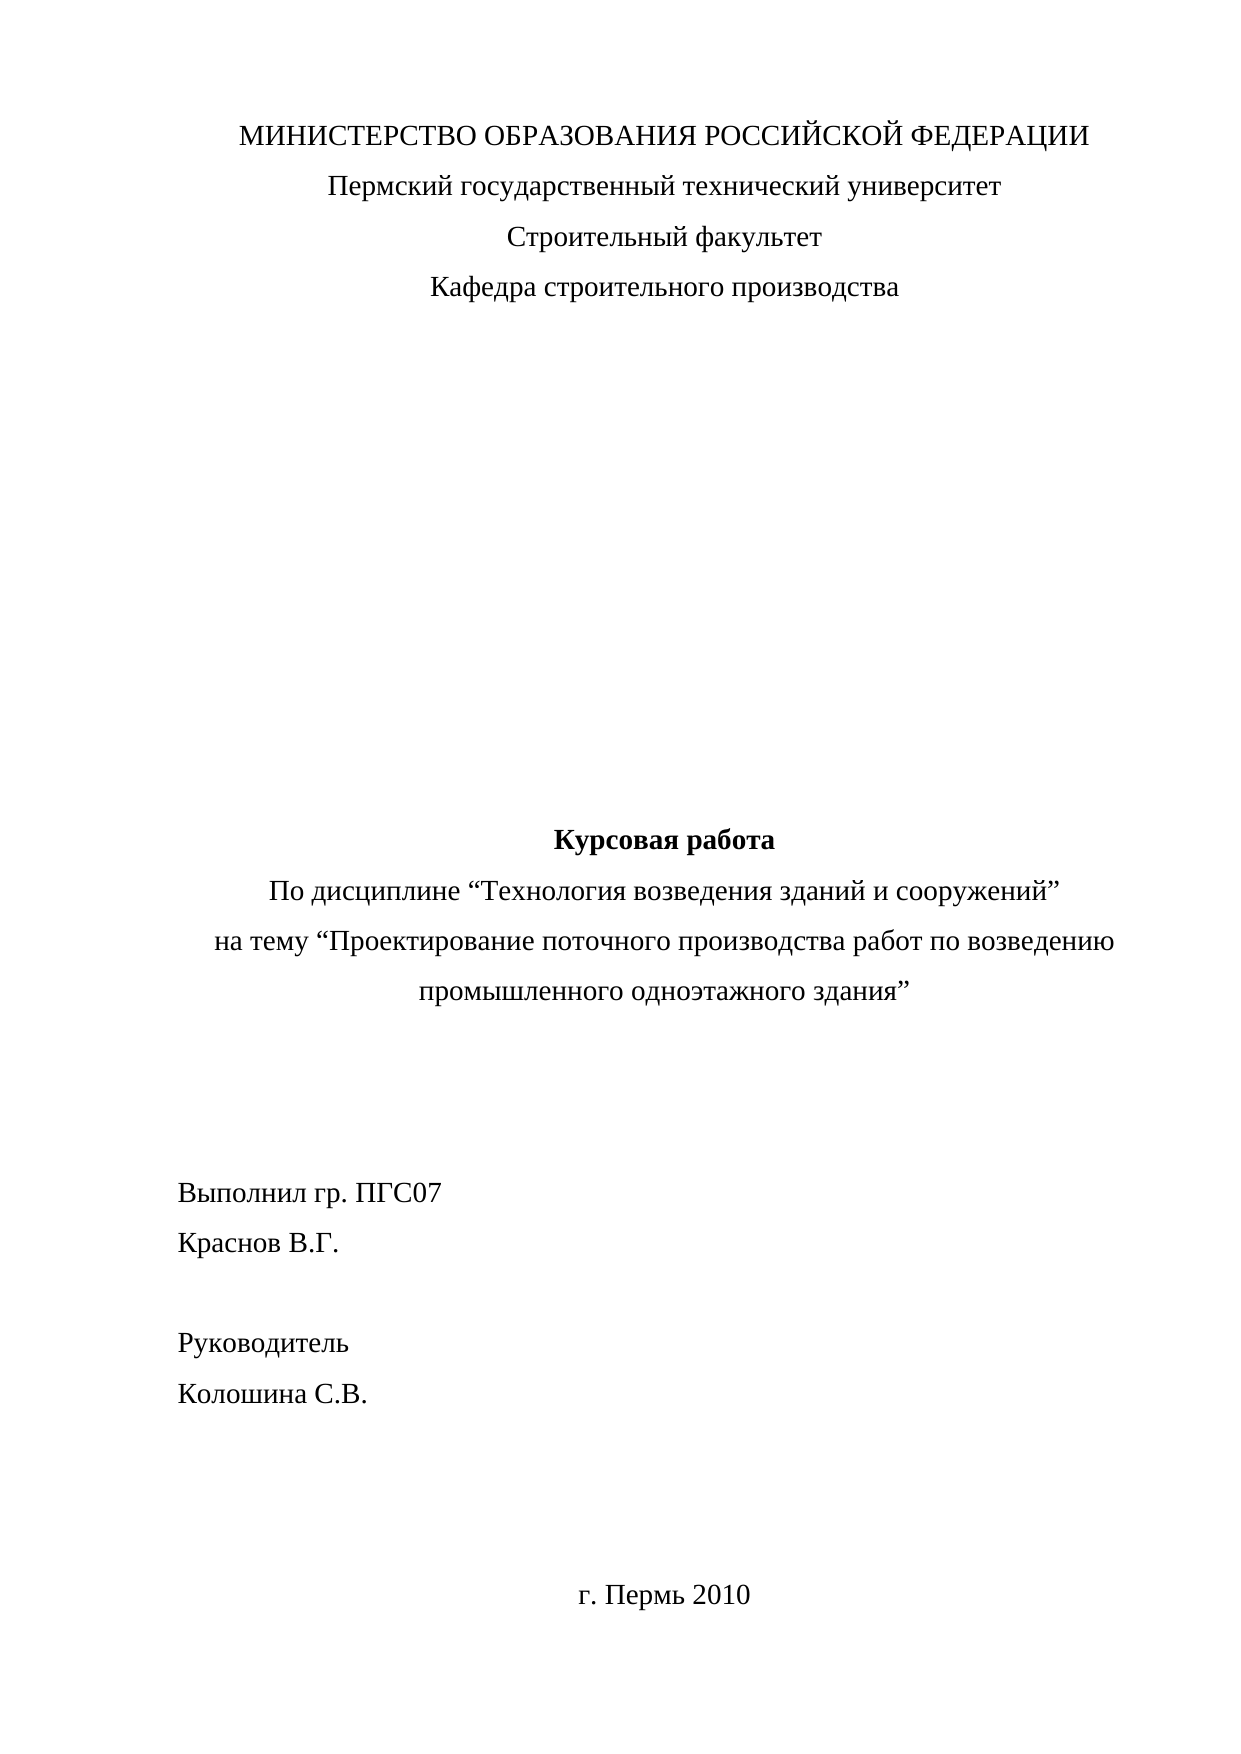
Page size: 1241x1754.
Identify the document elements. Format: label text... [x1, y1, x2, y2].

text Пермский государственный технический университет [177, 168, 1152, 202]
text Колошина С.В. [177, 1376, 1152, 1409]
text МИНИСТЕРСТВО ОБРАЗОВАНИЯ РОССИЙСКОЙ ФЕДЕРАЦИИ [177, 118, 1152, 152]
text По дисциплине “Технология возведения зданий и сооружений” [177, 873, 1152, 906]
subtitle г. Пермь 2010 [177, 1577, 1152, 1611]
text Руководитель [177, 1326, 1152, 1359]
text Строительный факультет [177, 219, 1152, 252]
text Выполнил гр. ПГС07 [177, 1175, 1152, 1208]
text Краснов В.Г. [177, 1225, 1152, 1258]
text Кафедра строительного производства [177, 269, 1152, 303]
text Курсовая работа [177, 822, 1152, 856]
text на тему “Проектирование поточного производства работ по возведению промышленного одноэтажного здания” [177, 923, 1152, 1007]
